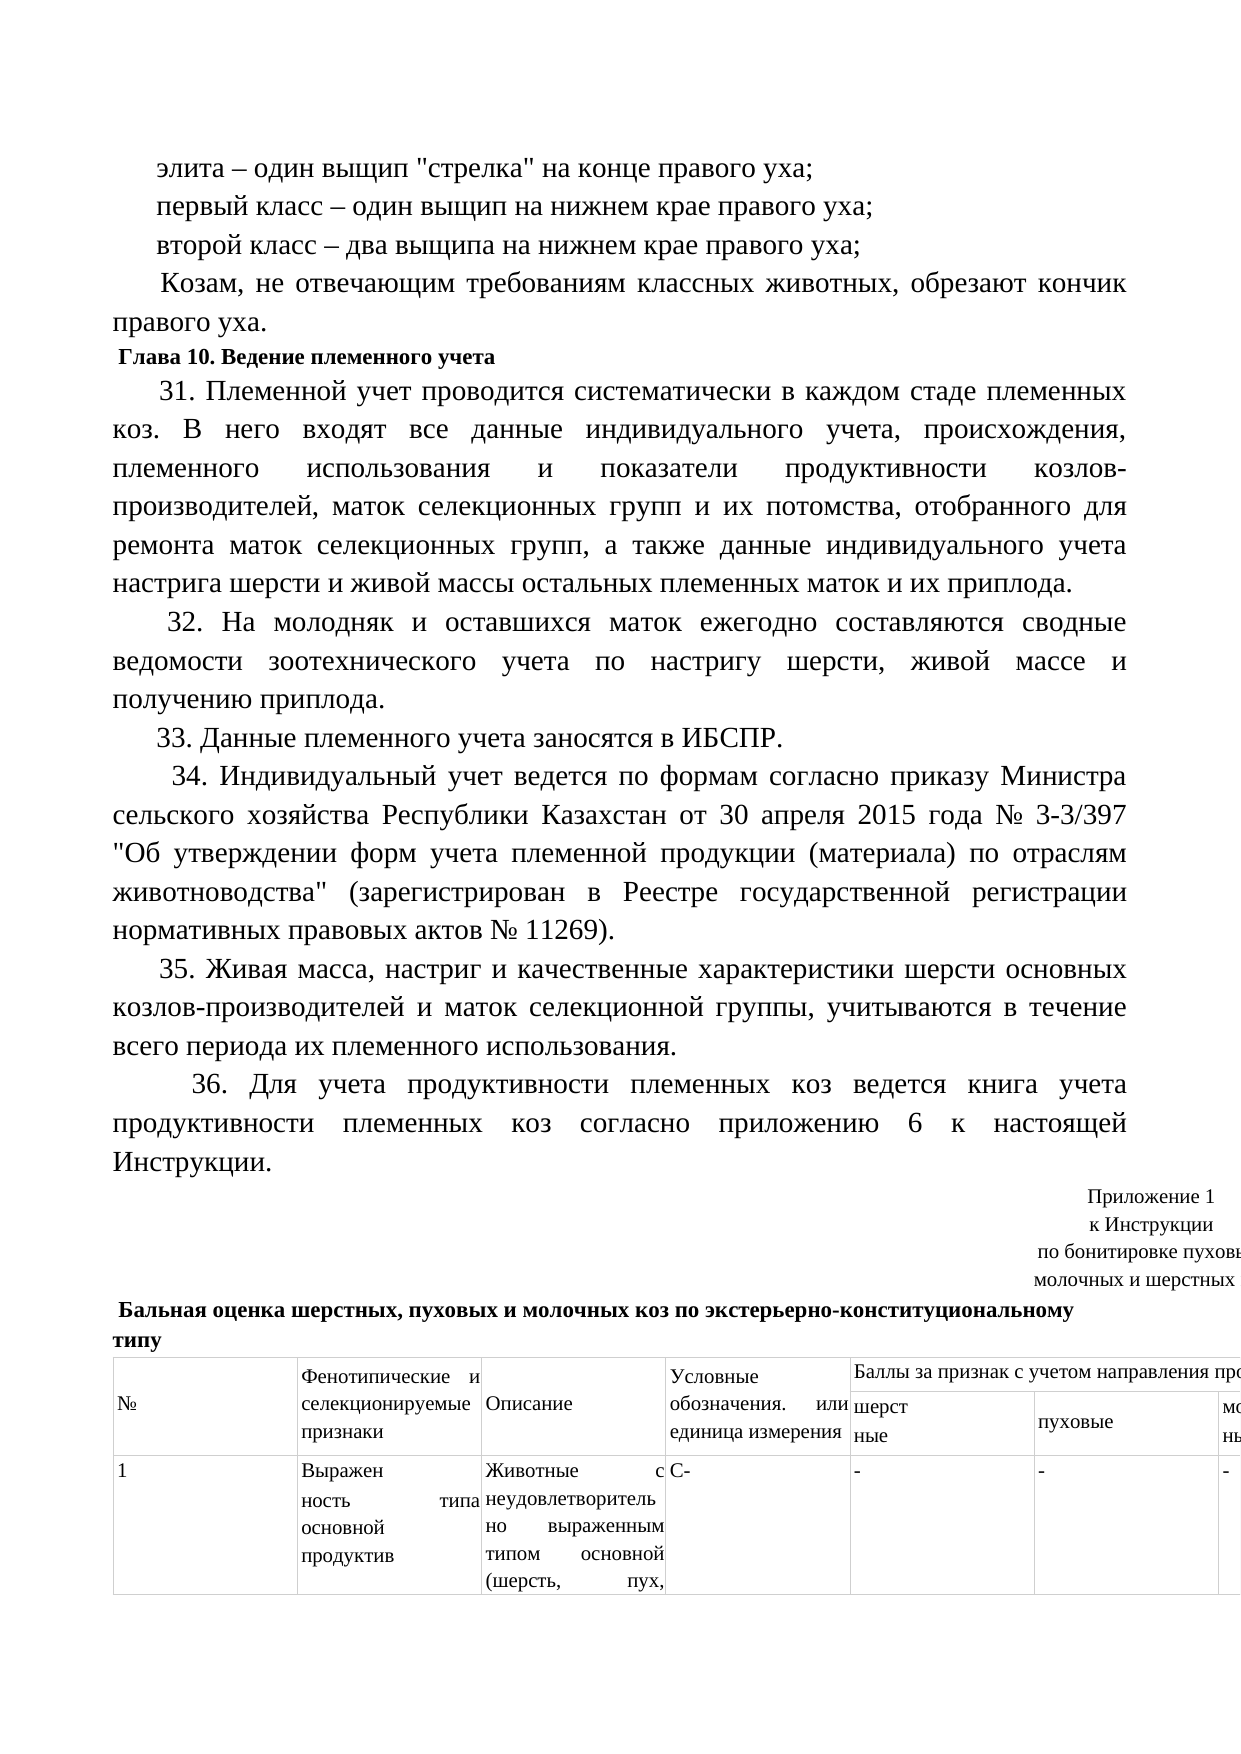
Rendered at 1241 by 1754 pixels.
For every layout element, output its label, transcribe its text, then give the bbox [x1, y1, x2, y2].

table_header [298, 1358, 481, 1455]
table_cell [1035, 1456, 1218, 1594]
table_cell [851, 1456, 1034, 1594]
text 35. Живая масса, настриг и качественные характеристики шерсти основных козлов-производителей и маток селекционной группы, учитываются в течение всего периода их племенного использования. [112, 951, 1128, 1062]
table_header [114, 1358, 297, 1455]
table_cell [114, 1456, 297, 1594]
text 34. Индивидуальный учет ведется по формам согласно приказу Министра сельского хозяйства Республики Казахстан от 30 апреля 2015 года № 3-3/397 "Об утверждении форм учета племенной продукции (материала) по отраслям животноводства" (зарегистрирован в Реестре государственной регистрации нормативных правовых актов № 11269). [112, 758, 1128, 946]
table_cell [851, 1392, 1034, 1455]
text элита – один выщип "стрелка" на конце правого уха; [112, 150, 1128, 183]
text 33. Данные племенного учета заносятся в ИБСПР. [112, 720, 1128, 753]
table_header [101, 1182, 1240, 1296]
text второй класс – два выщипа на нижнем крае правого уха; [112, 227, 1128, 261]
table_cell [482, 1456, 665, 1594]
text 31. Племенной учет проводится систематически в каждом стаде племенных коз. В него входят все данные индивидуального учета, происхождения, племенного использования и показатели продуктивности козлов-производителей, маток селекционных групп и их потомства, отобранного для ремонта маток селекционных групп, а также данные индивидуального учета настрига шерсти и живой массы остальных племенных маток и их приплода. [112, 373, 1128, 599]
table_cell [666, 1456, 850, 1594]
text первый класс – один выщип на нижнем крае правого уха; [112, 188, 1128, 222]
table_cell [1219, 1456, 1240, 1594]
text Бальная оценка шерстных, пуховых и молочных коз по экстерьерно-конституциональному типу [112, 1296, 1128, 1353]
text Козам, не отвечающим требованиям классных животных, обрезают кончик правого уха. [112, 266, 1128, 338]
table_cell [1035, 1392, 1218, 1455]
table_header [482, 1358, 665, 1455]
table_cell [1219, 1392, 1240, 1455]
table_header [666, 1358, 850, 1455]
text 36. Для учета продуктивности племенных коз ведется книга учета продуктивности племенных коз согласно приложению 6 к настоящей Инструкции. [112, 1067, 1128, 1177]
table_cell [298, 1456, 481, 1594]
text 32. На молодняк и оставшихся маток ежегодно составляются сводные ведомости зоотехнического учета по настригу шерсти, живой массе и получению приплода. [112, 604, 1128, 715]
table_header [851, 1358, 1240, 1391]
text Глава 10. Ведение племенного учета [112, 343, 1128, 369]
